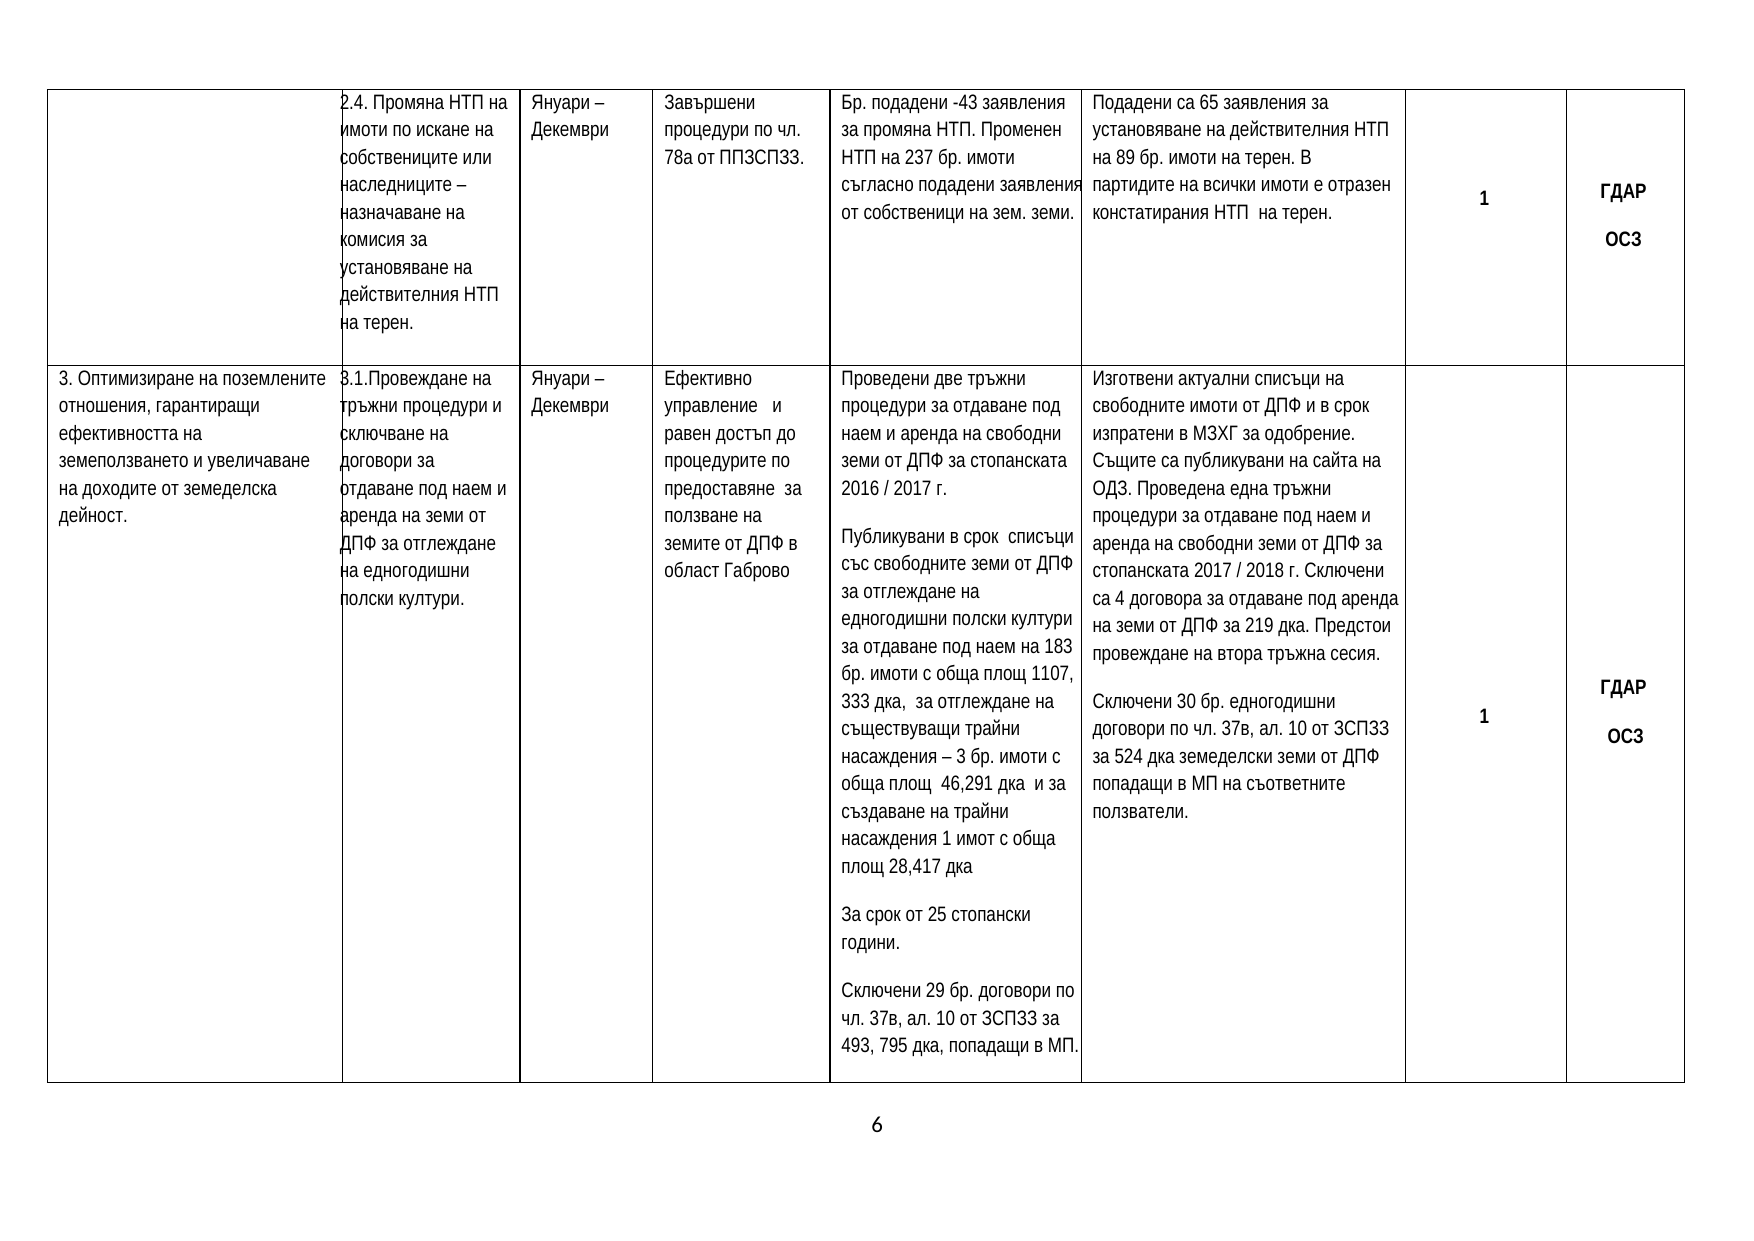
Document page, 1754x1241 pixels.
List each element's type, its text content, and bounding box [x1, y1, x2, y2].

table_cell ГДАР ОСЗ [1567, 90, 1684, 364]
table_cell Завършени процедури по чл. 78а от ППЗСПЗЗ. [653, 90, 829, 364]
table_cell [48, 90, 342, 364]
table_cell 2.4. Промяна НТП на имоти по искане на собствениците или наследниците – назначаване на комисия за установяване на действителния НТП на терен. [343, 90, 519, 364]
table_cell Подадени са 65 заявления за установяване на действителния НТП на 89 бр. имоти на терен. В партидите на всички имоти е отразен констатирания НТП на терен. [1082, 90, 1405, 364]
table_cell Ефективно управление и равен достъп до процедурите по предоставяне за ползване на земите от ДПФ в област Габрово [653, 366, 829, 1082]
table_cell Януари –Декември [521, 90, 652, 364]
table_cell 3. Оптимизиране на поземлените отношения, гарантиращи ефективността на земеползването и увеличаване на доходите от земеделска дейност. [48, 366, 342, 1082]
table_cell Проведени две тръжни процедури за отдаване под наем и аренда на свободни земи от ДПФ за стопанската 2016 / 2017 г. Публикувани в срок списъци със свободните земи от ДПФ за отглеждане на едногодишни полски култури за отдаване под наем на 183 бр. имоти с обща площ 1107, 333 дка, за отглеждане на съществуващи трайни насаждения – 3 бр. имоти с обща площ 46,291 дка и за създаване на трайни насаждения 1 имот с обща площ 28,417 дка За срок от 25 стопански години. Сключени 29 бр. договори по чл. 37в, ал. 10 от ЗСПЗЗ за 493, 795 дка, попадащи в МП. [831, 366, 1081, 1082]
table_cell ГДАР ОСЗ [1567, 366, 1684, 1082]
table_cell Бр. подадени -43 заявления за промяна НТП. Променен НТП на 237 бр. имоти съгласно подадени заявления от собственици на зем. земи. [831, 90, 1081, 364]
table_cell Изготвени актуални списъци на свободните имоти от ДПФ и в срок изпратени в МЗХГ за одобрение. Същите са публикувани на сайта на ОДЗ. Проведена една тръжни процедури за отдаване под наем и аренда на свободни земи от ДПФ за стопанската 2017 / 2018 г. Сключени са 4 договора за отдаване под аренда на земи от ДПФ за 219 дка. Предстои провеждане на втора тръжна сесия. Сключени 30 бр. едногодишни договори по чл. 37в, ал. 10 от ЗСПЗЗ за 524 дка земеделски земи от ДПФ попадащи в МП на съответните ползватели. [1082, 366, 1405, 1082]
table_cell 3.1.Провеждане на тръжни процедури и сключване на договори за отдаване под наем и аренда на земи от ДПФ за отглеждане на едногодишни полски култури. [343, 366, 519, 1082]
table_cell Януари –Декември [521, 366, 652, 1082]
table_cell 1 [1406, 366, 1566, 1082]
table_cell 1 [1406, 90, 1566, 364]
